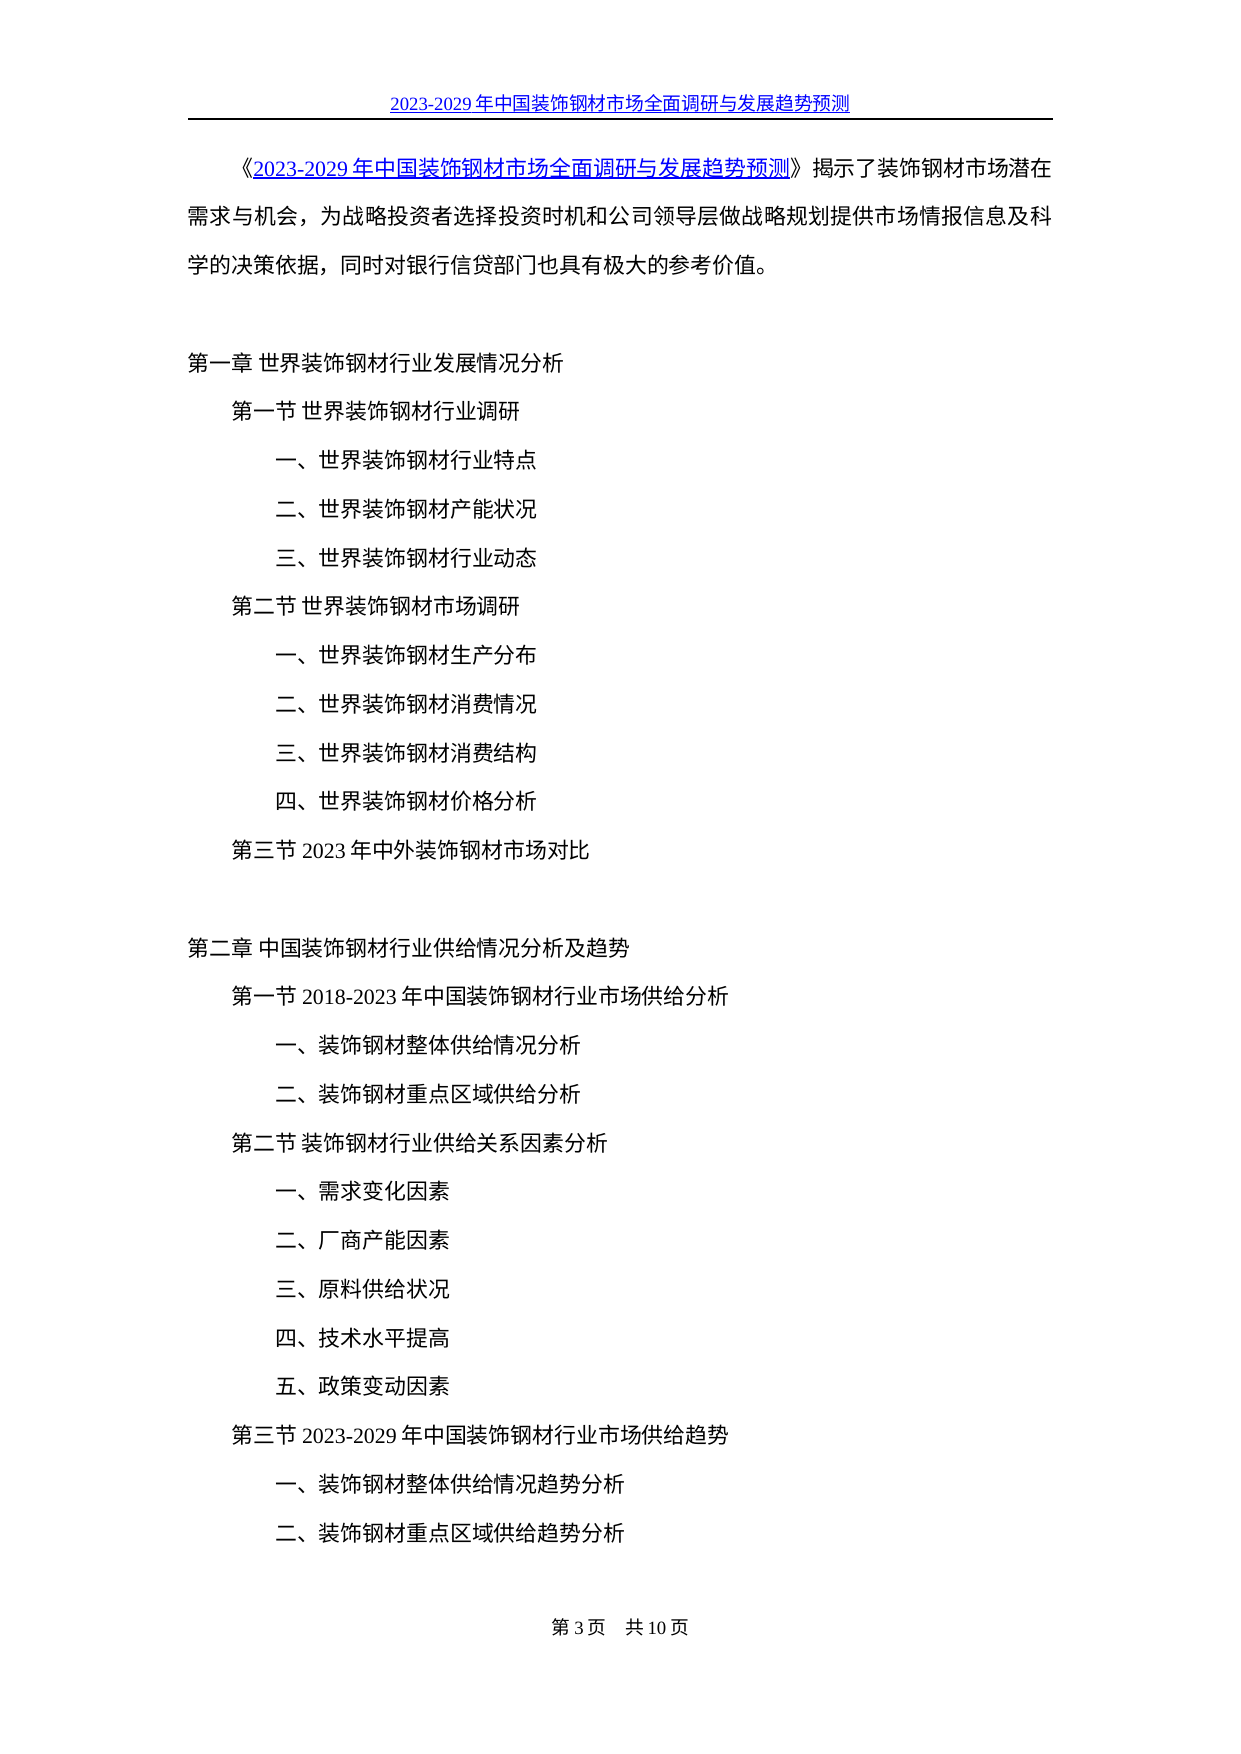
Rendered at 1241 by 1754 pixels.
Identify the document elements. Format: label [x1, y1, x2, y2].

text [187, 150, 1053, 1548]
